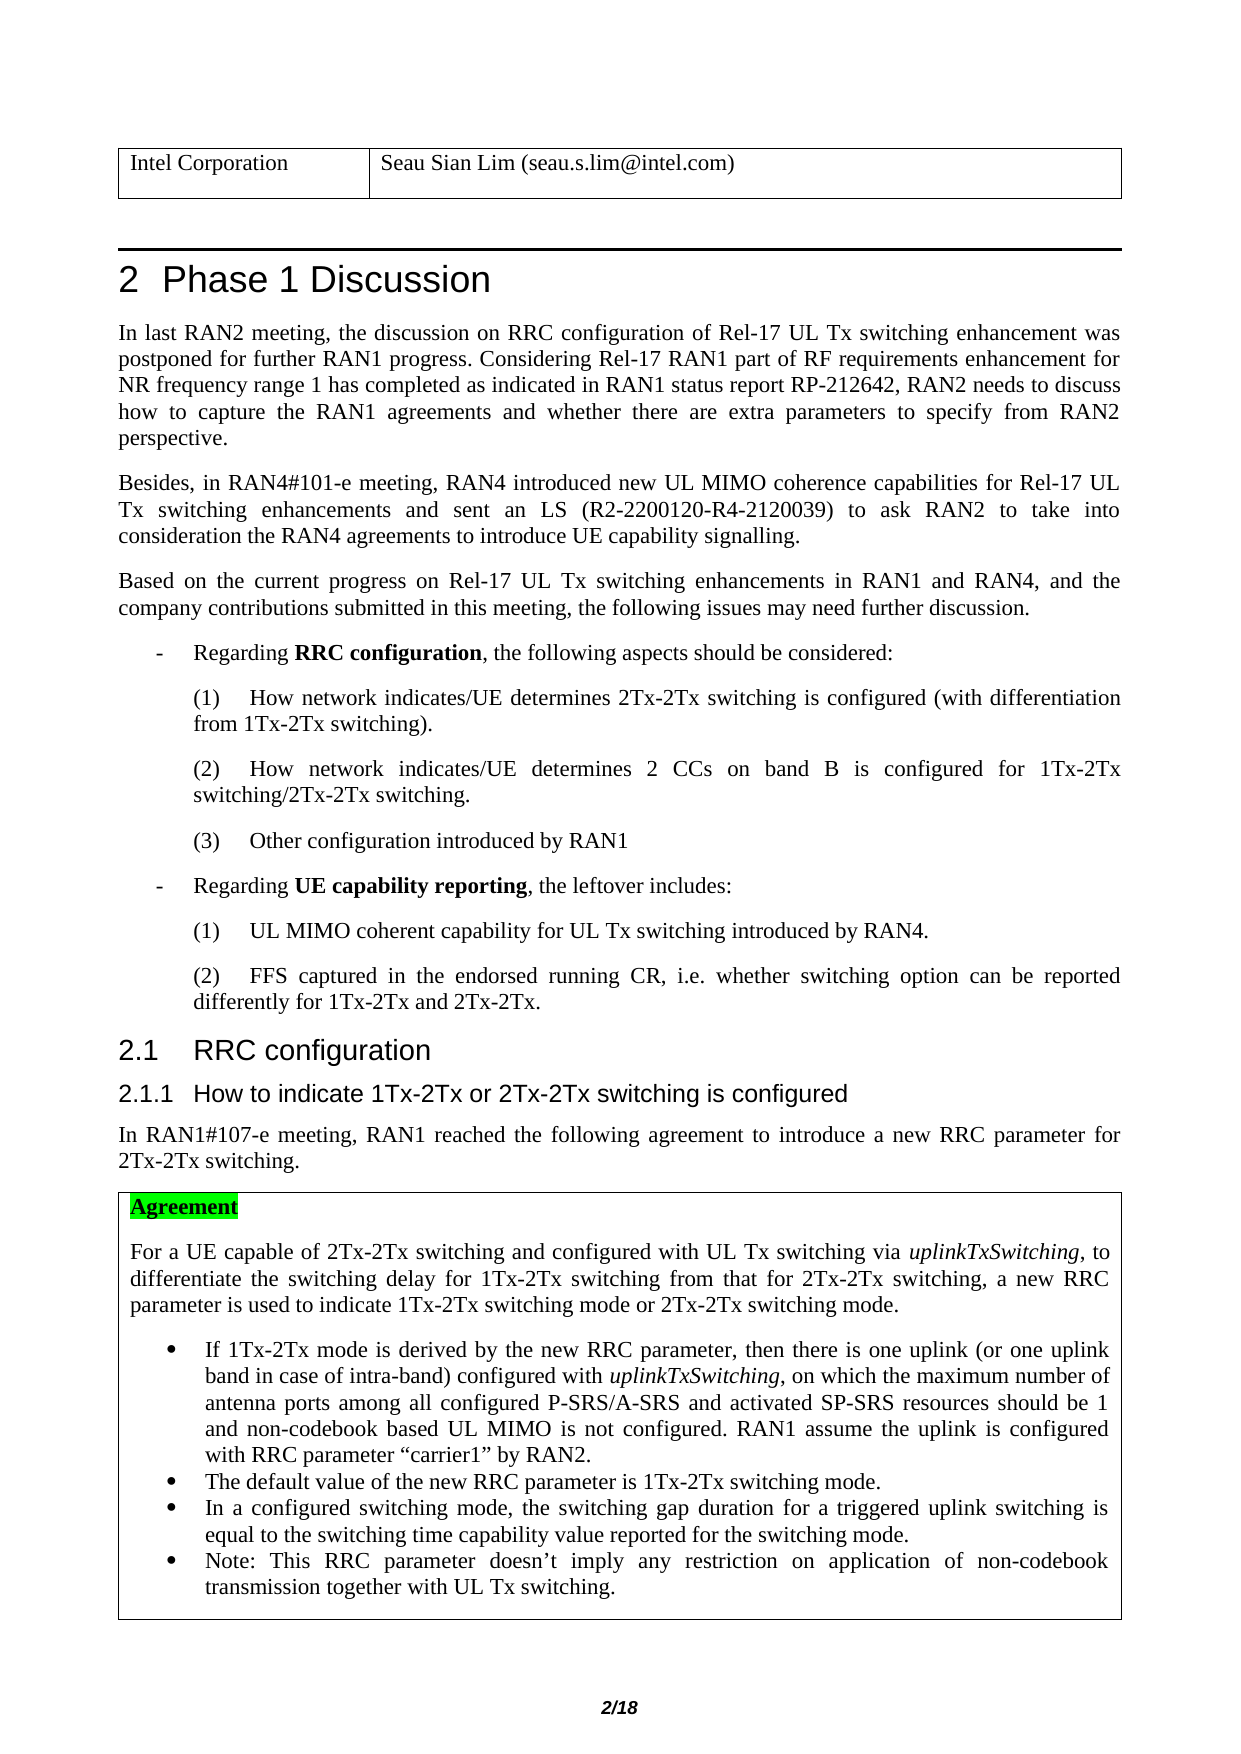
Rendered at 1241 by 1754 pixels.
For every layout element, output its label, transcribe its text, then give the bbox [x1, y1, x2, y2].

text In last RAN2 meeting, the discussion on RRC configuration of Rel-17 UL Tx switching enhancement was postponed for further RAN1 progress. Considering Rel-17 RAN1 part of RF requirements enhancement for NR frequency range 1 has completed as indicated in RAN1 status report RP-212642, RAN2 needs to discuss how to capture the RAN1 agreements and whether there are extra parameters to specify from RAN2 perspective. [118, 319, 1122, 451]
subtitle Phase 1 Discussion [118, 251, 1122, 300]
text In RAN1#107-e meeting, RAN1 reached the following agreement to introduce a new RRC parameter for 2Tx-2Tx switching. [118, 1121, 1122, 1173]
subtitle RRC configuration [118, 1033, 1122, 1067]
list (2) FFS captured in the endorsed running CR, i.e. whether switching option can be reported differently for 1Tx-2Tx and 2Tx-2Tx. [193, 962, 1122, 1015]
table_cell Seau Sian Lim (seau.s.lim@intel.com) [370, 149, 1121, 197]
list Regarding UE capability reporting, the leftover includes: [156, 872, 1122, 898]
table_header Agreement For a UE capable of 2Tx-2Tx switching and configured with UL Tx switching via uplinkTxSwitching, to differentiate the switching delay for 1Tx-2Tx switching from that for 2Tx-2Tx switching, a new RRC parameter is used to indicate 1Tx-2Tx switching mode or 2Tx-2Tx switching mode. If 1Tx-2Tx mode is derived by the new RRC parameter, then there is one uplink (or one uplink band in case of intra-band) configured with uplinkTxSwitching, on which the maximum number of antenna ports among all configured P-SRS/A-SRS and activated SP-SRS resources should be 1 and non-codebook based UL MIMO is not configured. RAN1 assume the uplink is configured with RRC parameter “carrier1” by RAN2. The default value of the new RRC parameter is 1Tx-2Tx switching mode. In a configured switching mode, the switching gap duration for a triggered uplink switching is equal to the switching time capability value reported for the switching mode. Note: This RRC parameter doesn’t imply any restriction on application of non-codebook transmission together with UL Tx switching. [119, 1193, 1121, 1618]
text Besides, in RAN4#101-e meeting, RAN4 introduced new UL MIMO coherence capabilities for Rel-17 UL Tx switching enhancements and sent an LS (R2-2200120-R4-2120039) to ask RAN2 to take into consideration the RAN4 agreements to introduce UE capability signalling. [118, 469, 1122, 548]
subtitle How to indicate 1Tx-2Tx or 2Tx-2Tx switching is configured [118, 1079, 1122, 1108]
list Regarding RRC configuration, the following aspects should be considered: [156, 639, 1122, 665]
text Based on the current progress on Rel-17 UL Tx switching enhancements in RAN1 and RAN4, and the company contributions submitted in this meeting, the following issues may need further discussion. [118, 567, 1122, 620]
list (2) How network indicates/UE determines 2 CCs on band B is configured for 1Tx-2Tx switching/2Tx-2Tx switching. [193, 755, 1122, 808]
list (1) UL MIMO coherent capability for UL Tx switching introduced by RAN4. [193, 917, 1122, 943]
list (3) Other configuration introduced by RAN1 [193, 827, 1122, 853]
list (1) How network indicates/UE determines 2Tx-2Tx switching is configured (with differentiation from 1Tx-2Tx switching). [193, 684, 1122, 736]
table_cell Intel Corporation [119, 149, 369, 197]
